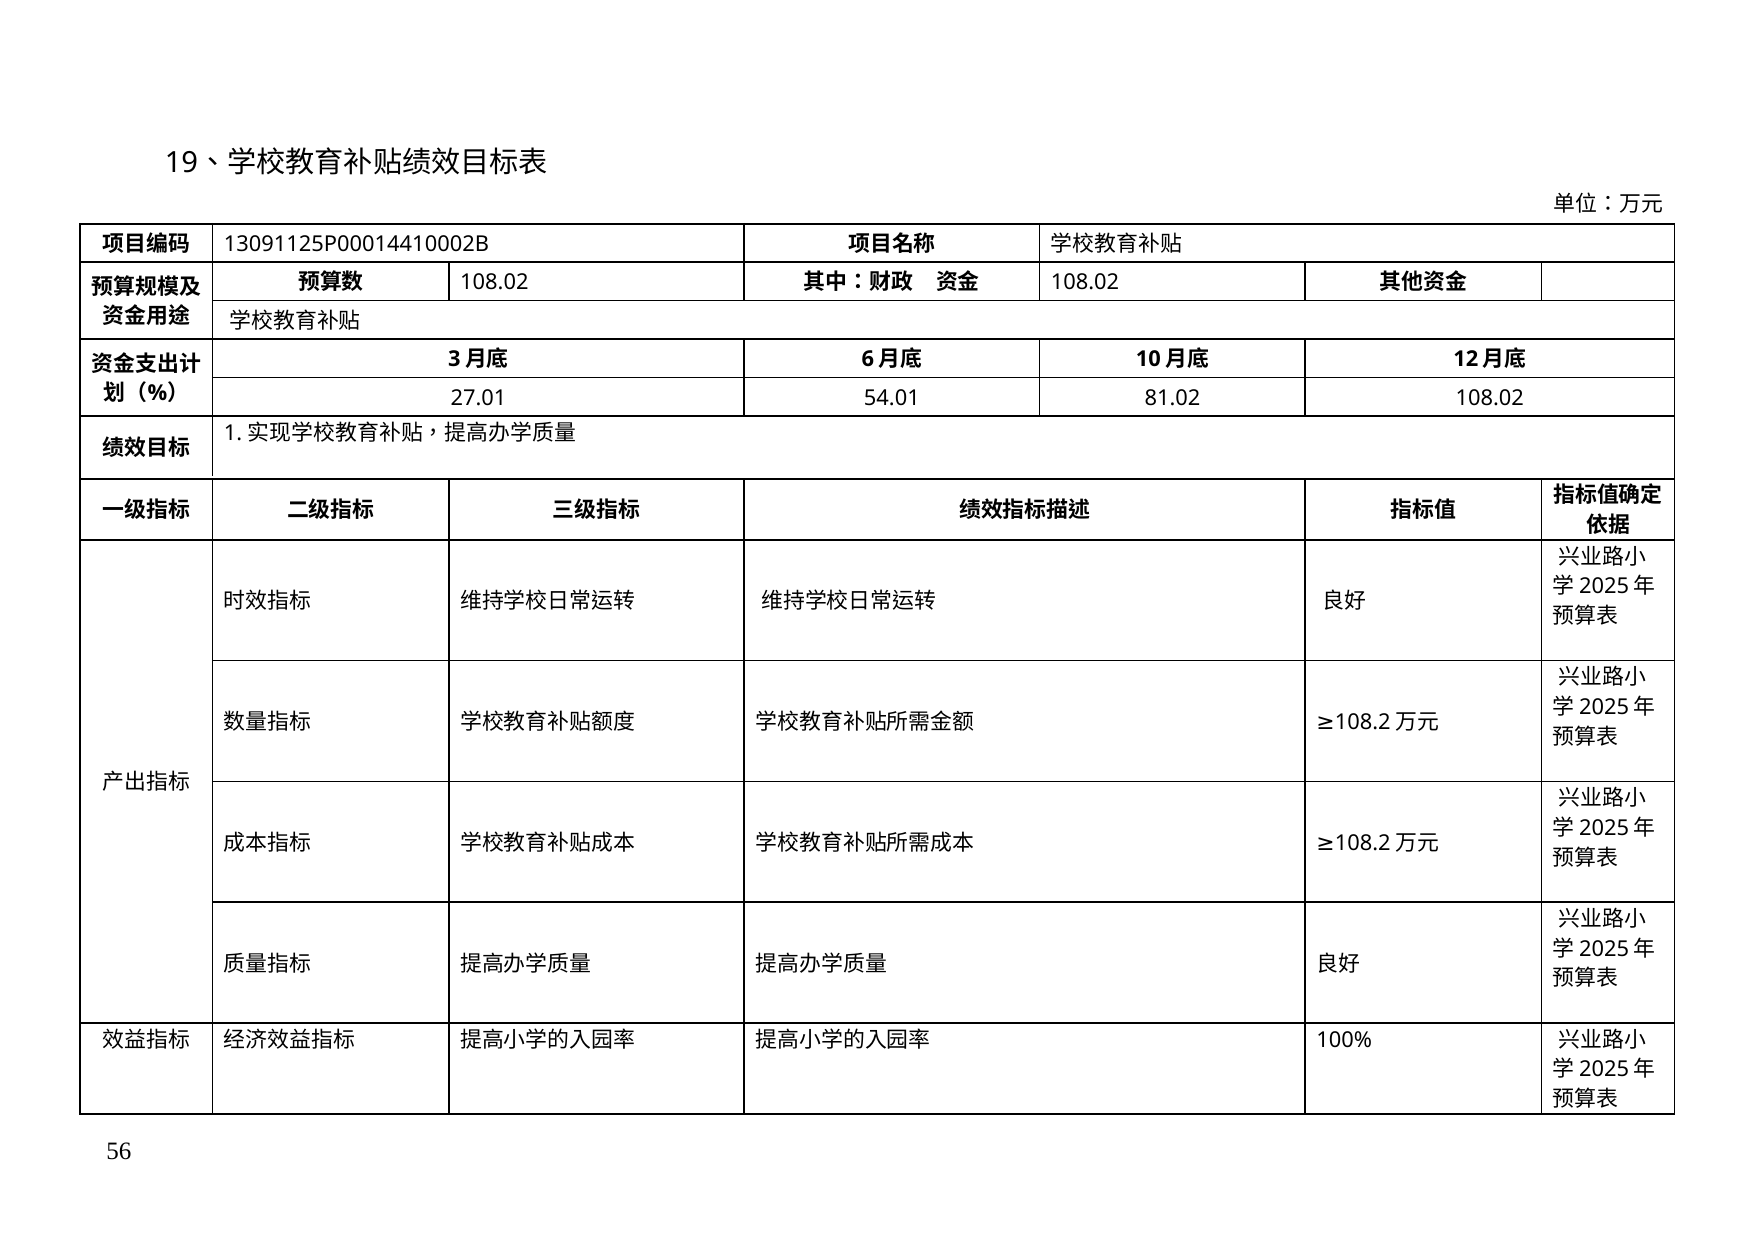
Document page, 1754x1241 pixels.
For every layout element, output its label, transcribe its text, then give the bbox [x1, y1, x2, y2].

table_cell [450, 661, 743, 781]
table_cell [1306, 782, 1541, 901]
text 19、学校教育补贴绩效目标表 [106, 142, 1648, 181]
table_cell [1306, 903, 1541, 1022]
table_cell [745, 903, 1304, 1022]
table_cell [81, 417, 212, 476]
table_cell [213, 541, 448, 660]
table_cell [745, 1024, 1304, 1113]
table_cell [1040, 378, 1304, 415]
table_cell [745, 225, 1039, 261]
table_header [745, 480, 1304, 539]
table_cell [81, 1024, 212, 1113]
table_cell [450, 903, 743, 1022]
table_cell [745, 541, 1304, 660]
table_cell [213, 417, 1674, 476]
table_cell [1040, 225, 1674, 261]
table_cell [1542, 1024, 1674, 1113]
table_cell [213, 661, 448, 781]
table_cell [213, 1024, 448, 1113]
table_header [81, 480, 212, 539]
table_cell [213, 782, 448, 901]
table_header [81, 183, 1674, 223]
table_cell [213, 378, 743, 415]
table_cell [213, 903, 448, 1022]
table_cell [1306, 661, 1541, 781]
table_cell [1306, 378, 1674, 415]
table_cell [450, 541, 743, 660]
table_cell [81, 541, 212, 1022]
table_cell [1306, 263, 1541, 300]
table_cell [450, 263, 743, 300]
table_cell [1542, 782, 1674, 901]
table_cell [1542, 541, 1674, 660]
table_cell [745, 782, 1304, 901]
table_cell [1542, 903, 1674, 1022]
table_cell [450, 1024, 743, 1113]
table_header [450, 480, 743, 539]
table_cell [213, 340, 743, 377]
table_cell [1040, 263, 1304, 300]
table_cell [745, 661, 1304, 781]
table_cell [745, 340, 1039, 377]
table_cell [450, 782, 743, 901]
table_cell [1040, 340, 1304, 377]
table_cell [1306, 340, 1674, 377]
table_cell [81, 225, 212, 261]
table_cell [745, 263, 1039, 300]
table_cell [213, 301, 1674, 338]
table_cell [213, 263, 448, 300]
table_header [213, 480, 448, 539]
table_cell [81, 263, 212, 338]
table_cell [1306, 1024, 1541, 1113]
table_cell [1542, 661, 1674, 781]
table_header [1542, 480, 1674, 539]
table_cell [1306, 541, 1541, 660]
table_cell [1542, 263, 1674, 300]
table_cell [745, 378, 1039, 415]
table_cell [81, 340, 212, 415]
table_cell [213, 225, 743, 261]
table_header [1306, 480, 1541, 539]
